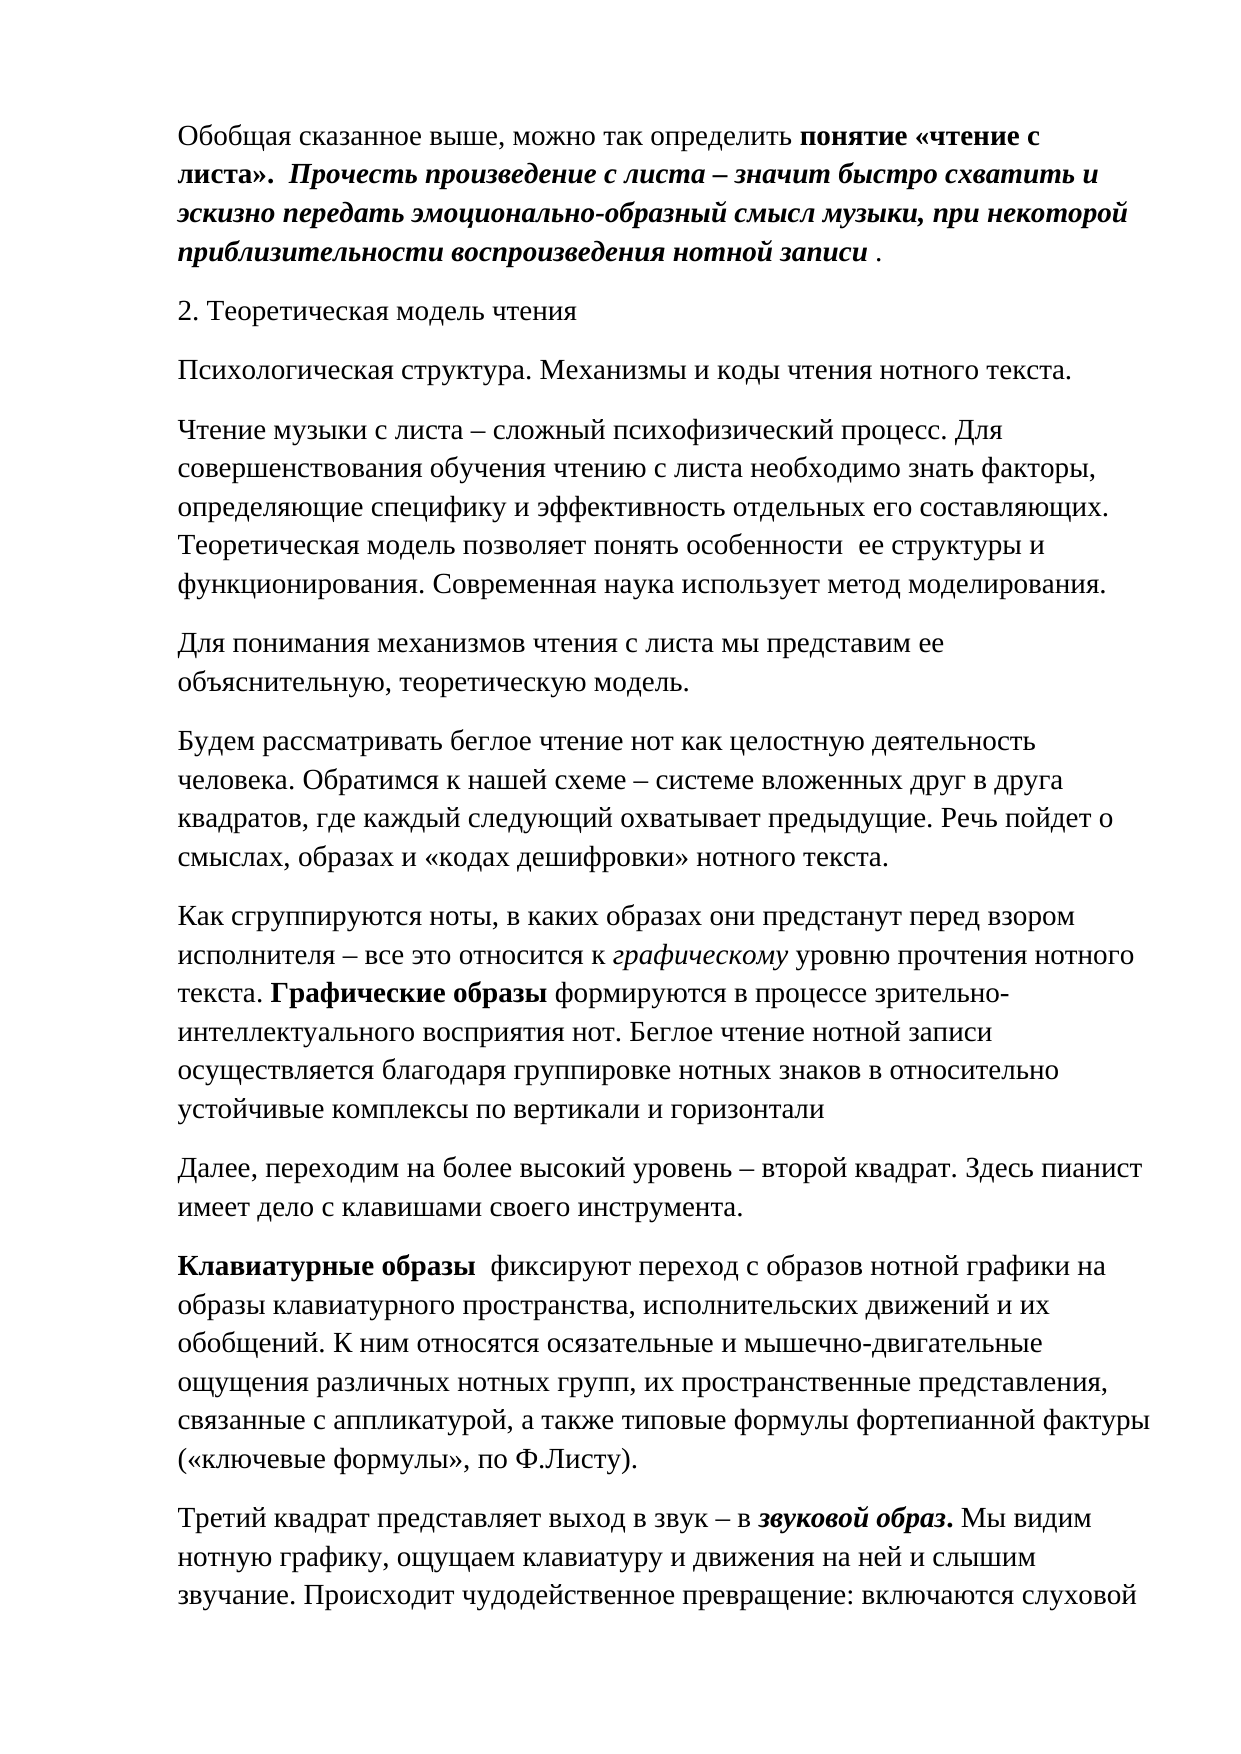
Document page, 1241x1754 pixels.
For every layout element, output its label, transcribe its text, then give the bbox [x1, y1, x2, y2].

text Клавиатурные образы фиксируют переход с образов нотной графики на образы клавиатурного пространства, исполнительских движений и их обобщений. К ним относятся осязательные и мышечно-двигательные ощущения различных нотных групп, их пространственные представления, связанные с аппликатурой, а также типовые формулы фортепианной фактуры («ключевые формулы», по Ф.Листу). [177, 1248, 1152, 1474]
text 2. Теоретическая модель чтения [177, 293, 1152, 327]
text Как сгруппируются ноты, в каких образах они предстанут перед взором исполнителя – все это относится к графическому уровню прочтения нотного текста. Графические образы формируются в процессе зрительно-интеллектуального восприятия нот. Беглое чтение нотной записи осуществляется благодаря группировке нотных знаков в относительно устойчивые комплексы по вертикали и горизонтали [177, 898, 1152, 1124]
text Будем рассматривать беглое чтение нот как целостную деятельность человека. Обратимся к нашей схеме – системе вложенных друг в друга квадратов, где каждый следующий охватывает предыдущие. Речь пойдет о смыслах, образах и «кодах дешифровки» нотного текста. [177, 723, 1152, 872]
text Психологическая структура. Механизмы и коды чтения нотного текста. [177, 352, 1152, 386]
text Чтение музыки с листа – сложный психофизический процесс. Для совершенствования обучения чтению с листа необходимо знать факторы, определяющие специфику и эффективность отдельных его составляющих. Теоретическая модель позволяет понять особенности ее структуры и функционирования. Современная наука использует метод моделирования. [177, 412, 1152, 599]
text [177, 1500, 1152, 1611]
text Далее, переходим на более высокий уровень – второй квадрат. Здесь пианист имеет дело с клавишами своего инструмента. [177, 1150, 1152, 1222]
text Обобщая сказанное выше, можно так определить понятие «чтение с листа». Прочесть произведение с листа – значит быстро схватить и эскизно передать эмоционально-образный смысл музыки, при некоторой приблизительности воспроизведения нотной записи . [177, 118, 1152, 267]
text Для понимания механизмов чтения с листа мы представим ее объяснительную, теоретическую модель. [177, 625, 1152, 697]
